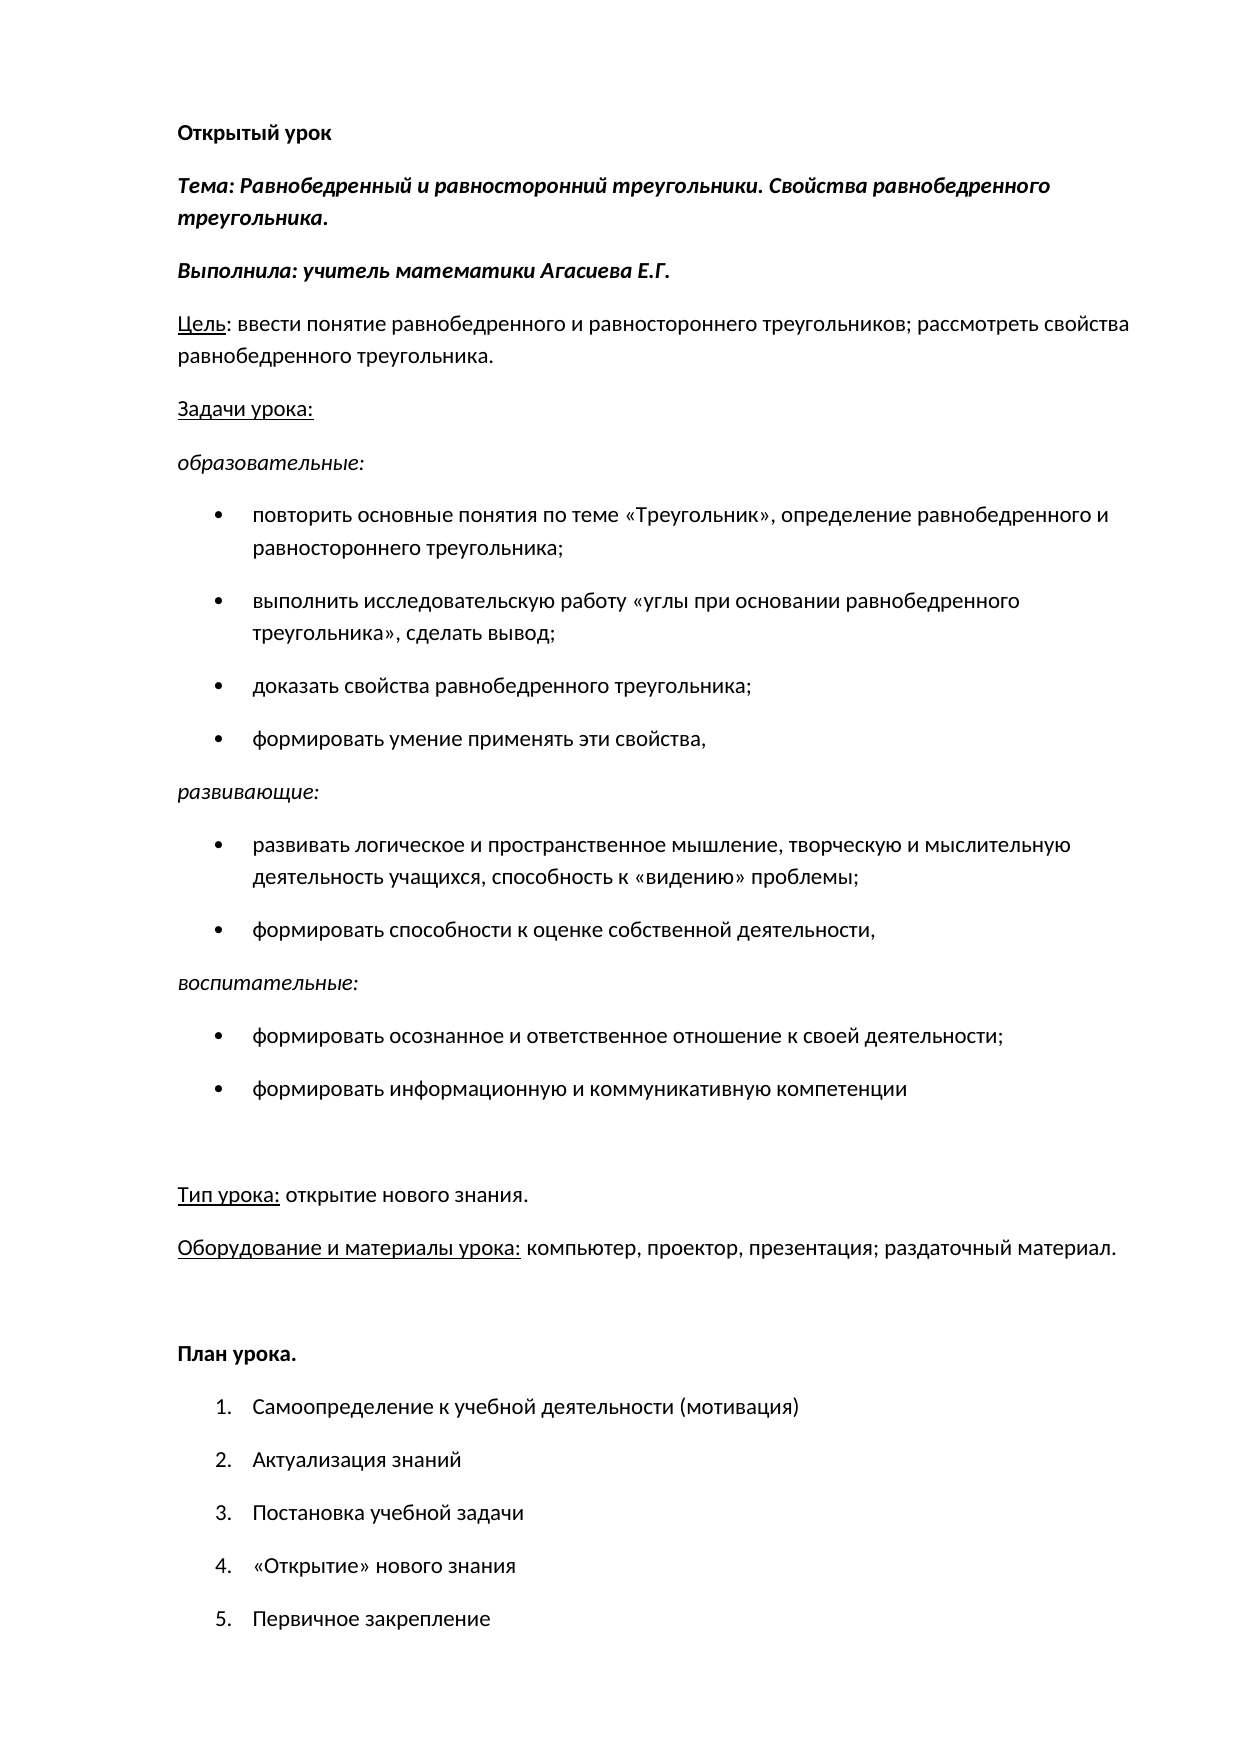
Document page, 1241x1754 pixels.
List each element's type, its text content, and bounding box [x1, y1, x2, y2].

text Открытый урок [177, 118, 1152, 146]
list развивать логическое и пространственное мышление, творческую и мыслительную деятельность учащихся, способность к «видению» проблемы; [215, 830, 1152, 890]
list формировать способности к оценке собственной деятельности, [215, 915, 1152, 943]
list «Открытие» нового знания [215, 1552, 1152, 1579]
list формировать умение применять эти свойства, [215, 724, 1152, 752]
text Задачи урока: [177, 394, 1152, 423]
text Оборудование и материалы урока: компьютер, проектор, презентация; раздаточный материал. [177, 1233, 1152, 1261]
list Постановка учебной задачи [215, 1498, 1152, 1527]
text образовательные: [177, 448, 1152, 476]
text Тип урока: открытие нового знания. [177, 1180, 1152, 1208]
text Тема: Равнобедренный и равносторонний треугольники. Свойства равнобедренного треугольника. [177, 171, 1152, 231]
list доказать свойства равнобедренного треугольника; [215, 671, 1152, 699]
list формировать осознанное и ответственное отношение к своей деятельности; [215, 1021, 1152, 1049]
list Актуализация знаний [215, 1446, 1152, 1473]
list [215, 1392, 1152, 1421]
list формировать информационную и коммуникативную компетенции [215, 1074, 1152, 1102]
text воспитательные: [177, 968, 1152, 996]
list выполнить исследовательскую работу «углы при основании равнобедренного треугольника», сделать вывод; [215, 586, 1152, 646]
text План урока. [177, 1339, 1152, 1367]
text развивающие: [177, 777, 1152, 805]
list повторить основные понятия по теме «Треугольник», определение равнобедренного и равностороннего треугольника; [215, 501, 1152, 561]
text Цель: ввести понятие равнобедренного и равностороннего треугольников; рассмотреть свойства равнобедренного треугольника. [177, 309, 1152, 369]
text Выполнила: учитель математики Агасиева Е.Г. [177, 256, 1152, 284]
list Первичное закрепление [215, 1604, 1152, 1633]
